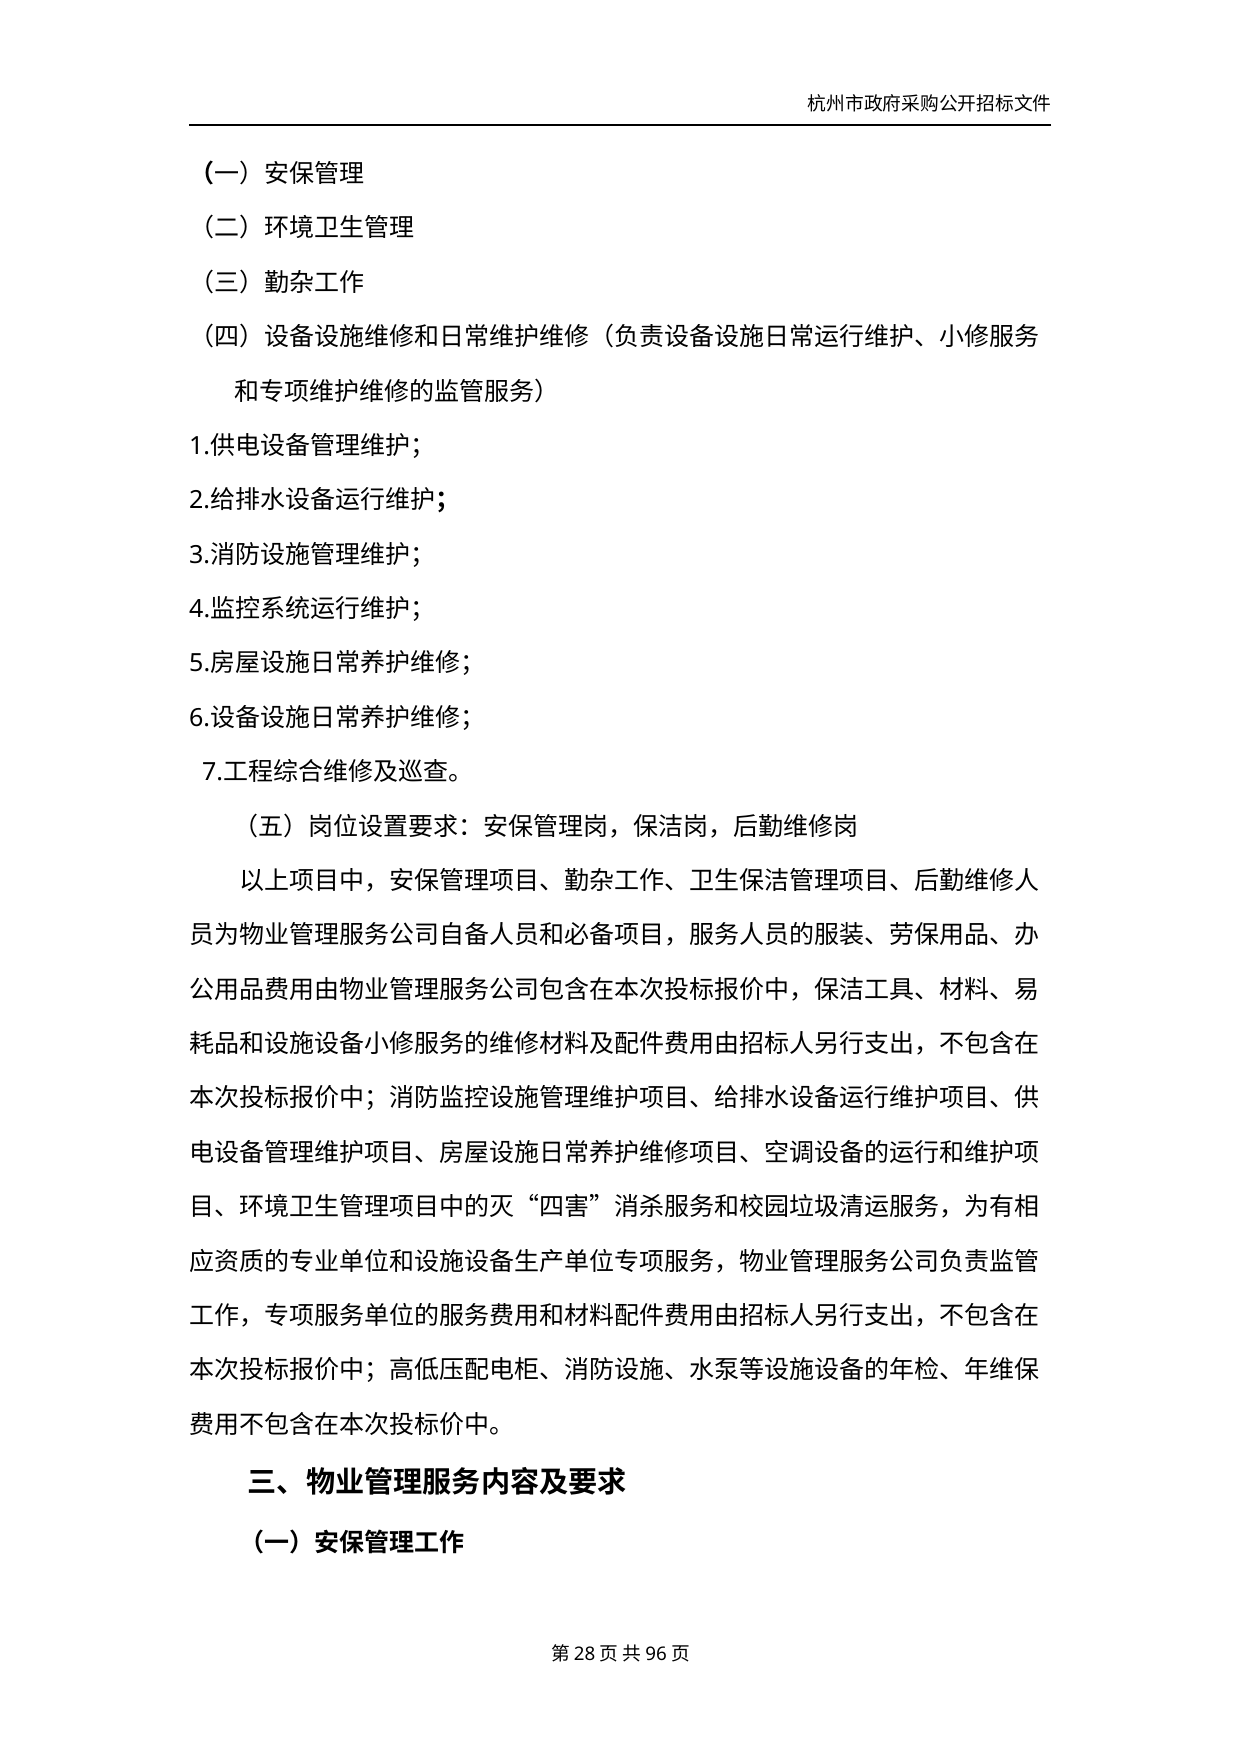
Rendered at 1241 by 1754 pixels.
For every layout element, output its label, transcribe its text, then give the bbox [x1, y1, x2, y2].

text 6.设备设施日常养护维修； [189, 697, 1051, 733]
text 5.房屋设施日常养护维修； [189, 643, 1051, 679]
text 4.监控系统运行维护； [189, 588, 1051, 625]
text （一）安保管理工作 [189, 1522, 1051, 1558]
subtitle （四）设备设施维修和日常维护维修（负责设备设施日常运行维护、小修服务和专项维护维修的监管服务） [189, 317, 1051, 407]
subtitle （五）岗位设置要求：安保管理岗，保洁岗，后勤维修岗 [233, 806, 1051, 842]
subtitle （一）安保管理 [189, 153, 1051, 190]
subtitle （二）环境卫生管理 [189, 208, 1051, 244]
subtitle 以上项目中，安保管理项目、勤杂工作、卫生保洁管理项目、后勤维修人员为物业管理服务公司自备人员和必备项目，服务人员的服装、劳保用品、办公用品费用由物业管理服务公司包含在本次投标报价中，保洁工具、材料、易耗品和设施设备小修服务的维修材料及配件费用由招标人另行支出，不包含在本次投标报价中；消防监控设施管理维护项目、给排水设备运行维护项目、供电设备管理维护项目、房屋设施日常养护维修项目、空调设备的运行和维护项目、环境卫生管理项目中的灭“四害”消杀服务和校园垃圾清运服务，为有相应资质的专业单位和设施设备生产单位专项服务，物业管理服务公司负责监管工作，专项服务单位的服务费用和材料配件费用由招标人另行支出，不包含在本次投标报价中；高低压配电柜、消防设施、水泵等设施设备的年检、年维保费用不包含在本次投标价中。 [189, 860, 1051, 1440]
subtitle 1.供电设备管理维护； [189, 425, 1051, 462]
subtitle 2.给排水设备运行维护； [189, 480, 1051, 516]
subtitle 7.工程综合维修及巡查。 [189, 752, 1051, 788]
text 三、物业管理服务内容及要求 [189, 1458, 1051, 1501]
subtitle 3.消防设施管理维护； [189, 534, 1051, 570]
subtitle （三）勤杂工作 [189, 262, 1051, 298]
